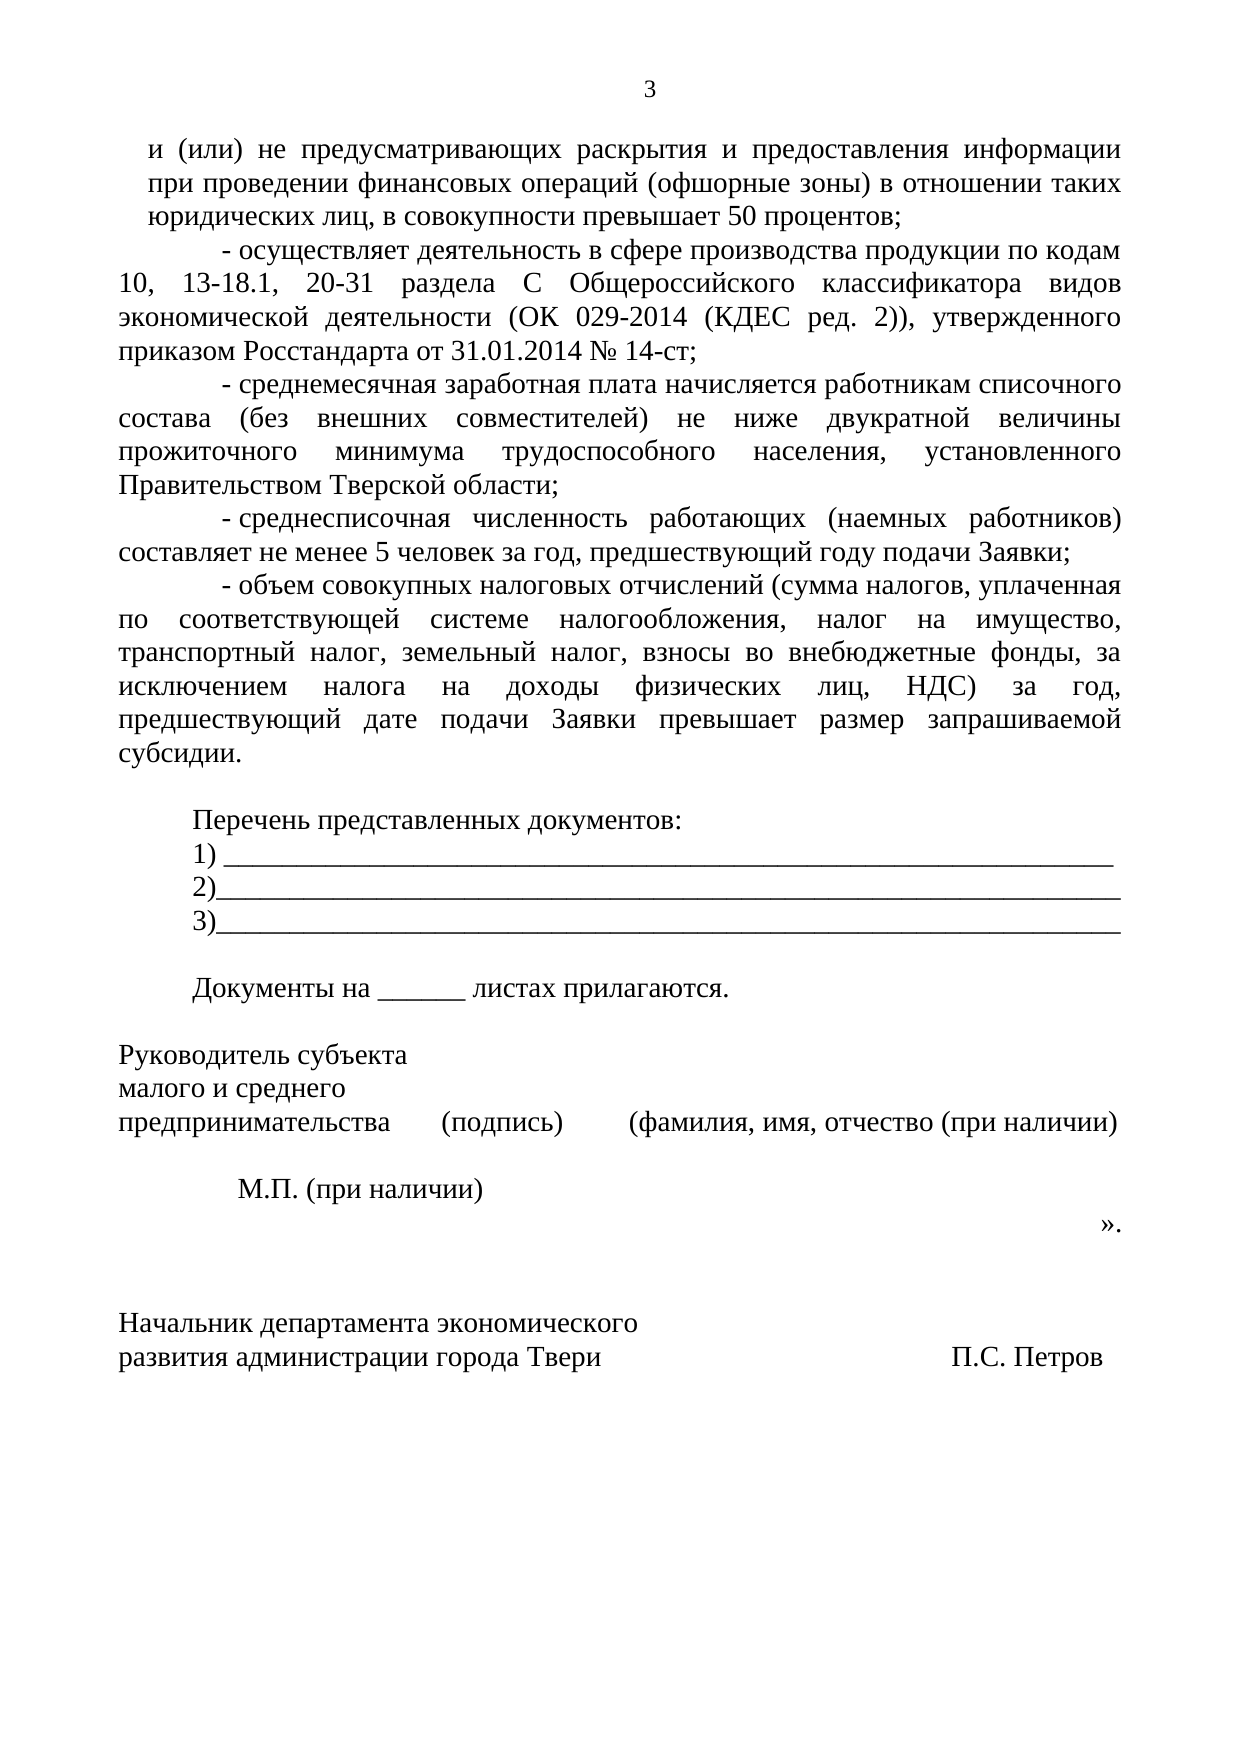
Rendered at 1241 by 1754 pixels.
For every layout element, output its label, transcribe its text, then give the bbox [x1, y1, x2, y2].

text Руководитель субъекта [118, 1037, 1122, 1071]
text Документы на ______ листах прилагаются. [118, 970, 1122, 1003]
text малого и среднего [118, 1071, 1122, 1104]
text - осуществляет деятельность в сфере производства продукции по кодам 10, 13-18.1, 20-31 раздела C Общероссийского классификатора видов экономической деятельности (ОК 029-2014 (КДЕС ред. 2)), утвержденного приказом Росстандарта от 31.01.2014 № 14-ст; [118, 232, 1122, 366]
text Начальник департамента экономического [118, 1305, 1122, 1339]
text развития администрации города Твери П.С. Петров [118, 1339, 1122, 1372]
text - среднемесячная заработная плата начисляется работникам списочного состава (без внешних совместителей) не ниже двукратной величины прожиточного минимума трудоспособного населения, установленного Правительством Тверской области; [118, 366, 1122, 500]
text предпринимательства (подпись) (фамилия, имя, отчество (при наличии) [118, 1104, 1122, 1138]
text - объем совокупных налоговых отчислений (сумма налогов, уплаченная по соответствующей системе налогообложения, налог на имущество, транспортный налог, земельный налог, взносы во внебюджетные фонды, за исключением налога на доходы физических лиц, НДС) за год, предшествующий дате подачи Заявки превышает размер запрашиваемой субсидии. [118, 567, 1122, 769]
text М.П. (при наличии) ». [177, 1171, 1122, 1238]
text Перечень представленных документов: [118, 802, 1122, 836]
text 2)______________________________________________________________ [118, 869, 1122, 903]
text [148, 131, 1122, 232]
text 1) _____________________________________________________________ [118, 836, 1122, 869]
text 3)______________________________________________________________ [118, 903, 1122, 936]
text - среднесписочная численность работающих (наемных работников) составляет не менее 5 человек за год, предшествующий году подачи Заявки; [118, 500, 1122, 567]
